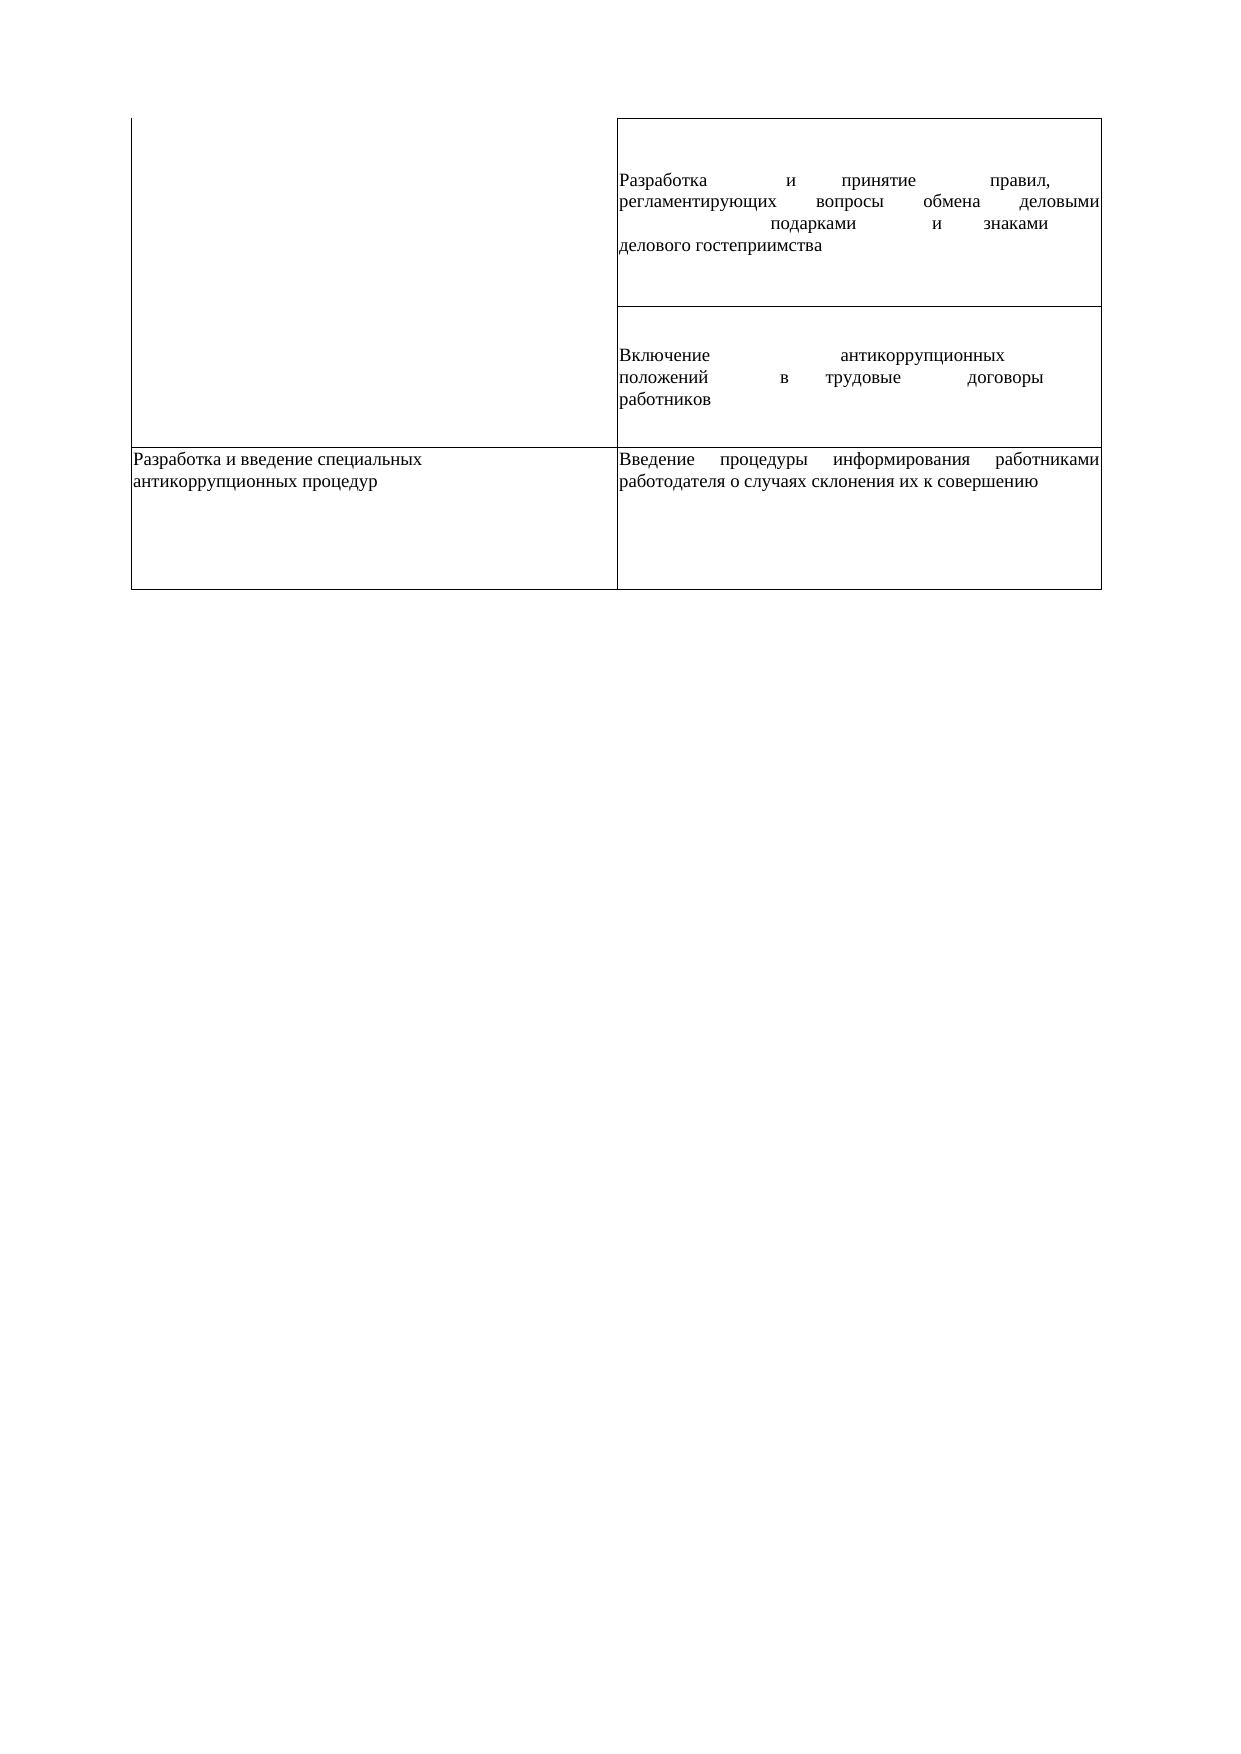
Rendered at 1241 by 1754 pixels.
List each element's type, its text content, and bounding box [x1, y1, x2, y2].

table_cell Введение процедуры информирования работниками работодателя о случаях склонения их к совершению [618, 448, 1101, 589]
table_cell Разработка и принятие правил, регламентирующих вопросы обмена деловыми подарками и знаками делового гостеприимства [618, 119, 1101, 306]
table_cell Разработка и введение специальных антикоррупционных процедур [132, 448, 617, 589]
table_cell Включение антикоррупционных положений в трудовые договоры работников [618, 307, 1101, 447]
